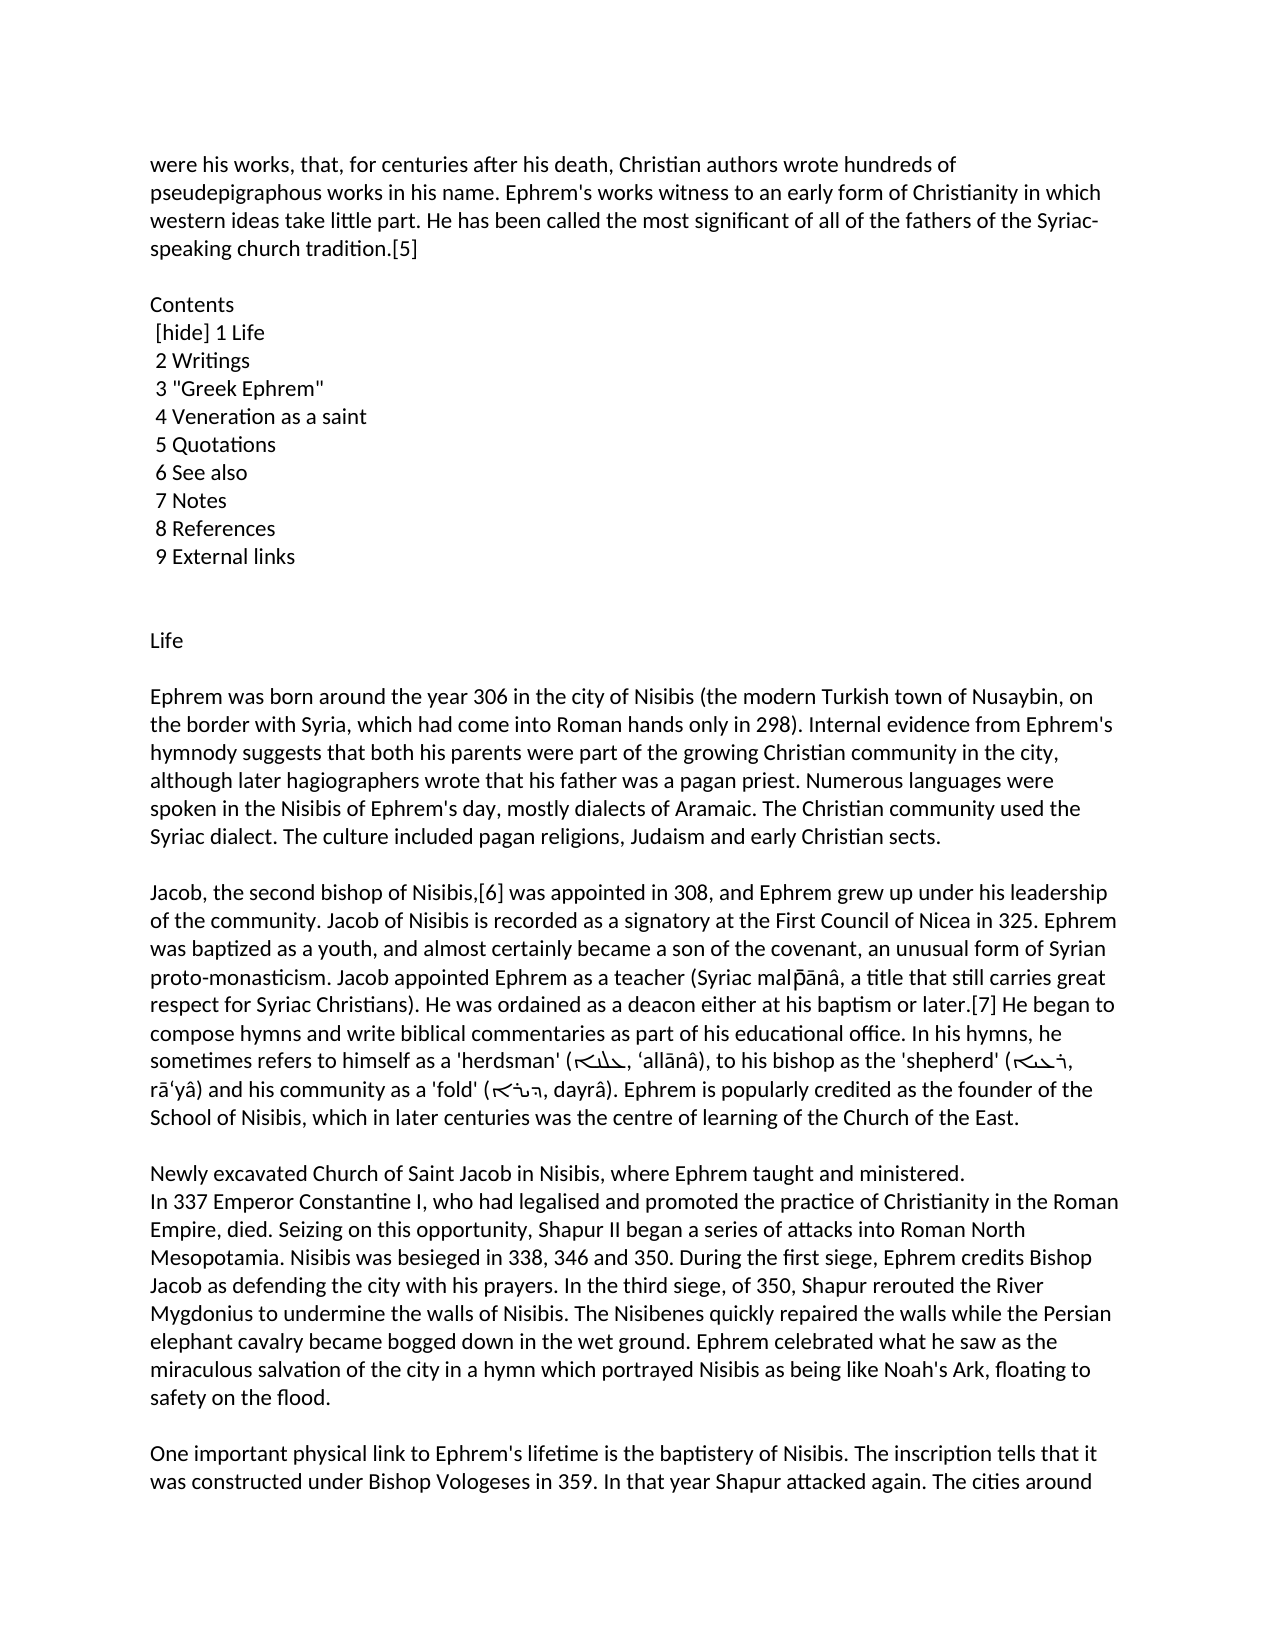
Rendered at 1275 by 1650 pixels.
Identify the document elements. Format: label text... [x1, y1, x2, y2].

text Life [150, 626, 1125, 654]
text In 337 Emperor Constantine I, who had legalised and promoted the practice of Christianity in the Roman Empire, died. Seizing on this opportunity, Shapur II began a series of attacks into Roman North Mesopotamia. Nisibis was besieged in 338, 346 and 350. During the first siege, Ephrem credits Bishop Jacob as defending the city with his prayers. In the third siege, of 350, Shapur rerouted the River Mygdonius to undermine the walls of Nisibis. The Nisibenes quickly repaired the walls while the Persian elephant cavalry became bogged down in the wet ground. Ephrem celebrated what he saw as the miraculous salvation of the city in a hymn which portrayed Nisibis as being like Noah's Ark, floating to safety on the flood. [150, 1187, 1125, 1411]
text 8 References [150, 514, 1125, 542]
text Newly excavated Church of Saint Jacob in Nisibis, where Ephrem taught and ministered. [150, 1159, 1125, 1187]
text 3 "Greek Ephrem" [150, 374, 1125, 402]
text 4 Veneration as a saint [150, 402, 1125, 430]
text 2 Writings [150, 346, 1125, 374]
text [150, 1439, 1125, 1495]
text Jacob, the second bishop of Nisibis,[6] was appointed in 308, and Ephrem grew up under his leadership of the community. Jacob of Nisibis is recorded as a signatory at the First Council of Nicea in 325. Ephrem was baptized as a youth, and almost certainly became a son of the covenant, an unusual form of Syrian proto-monasticism. Jacob appointed Ephrem as a teacher (Syriac malp̄ānâ, a title that still carries great respect for Syriac Christians). He was ordained as a deacon either at his baptism or later.[7] He began to compose hymns and write biblical commentaries as part of his educational office. In his hymns, he sometimes refers to himself as a 'herdsman' (ܥܠܢܐ, ‘allānâ), to his bishop as the 'shepherd' (ܪܥܝܐ, rā‘yâ) and his community as a 'fold' (ܕܝܪܐ, dayrâ). Ephrem is popularly credited as the founder of the School of Nisibis, which in later centuries was the centre of learning of the Church of the East. [150, 878, 1125, 1131]
text 6 See also [150, 458, 1125, 486]
text 7 Notes [150, 486, 1125, 514]
text Contents [150, 290, 1125, 318]
text 9 External links [150, 542, 1125, 570]
text [hide] 1 Life [150, 318, 1125, 346]
text 5 Quotations [150, 430, 1125, 458]
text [150, 150, 1125, 262]
text Ephrem was born around the year 306 in the city of Nisibis (the modern Turkish town of Nusaybin, on the border with Syria, which had come into Roman hands only in 298). Internal evidence from Ephrem's hymnody suggests that both his parents were part of the growing Christian community in the city, although later hagiographers wrote that his father was a pagan priest. Numerous languages were spoken in the Nisibis of Ephrem's day, mostly dialects of Aramaic. The Christian community used the Syriac dialect. The culture included pagan religions, Judaism and early Christian sects. [150, 682, 1125, 851]
